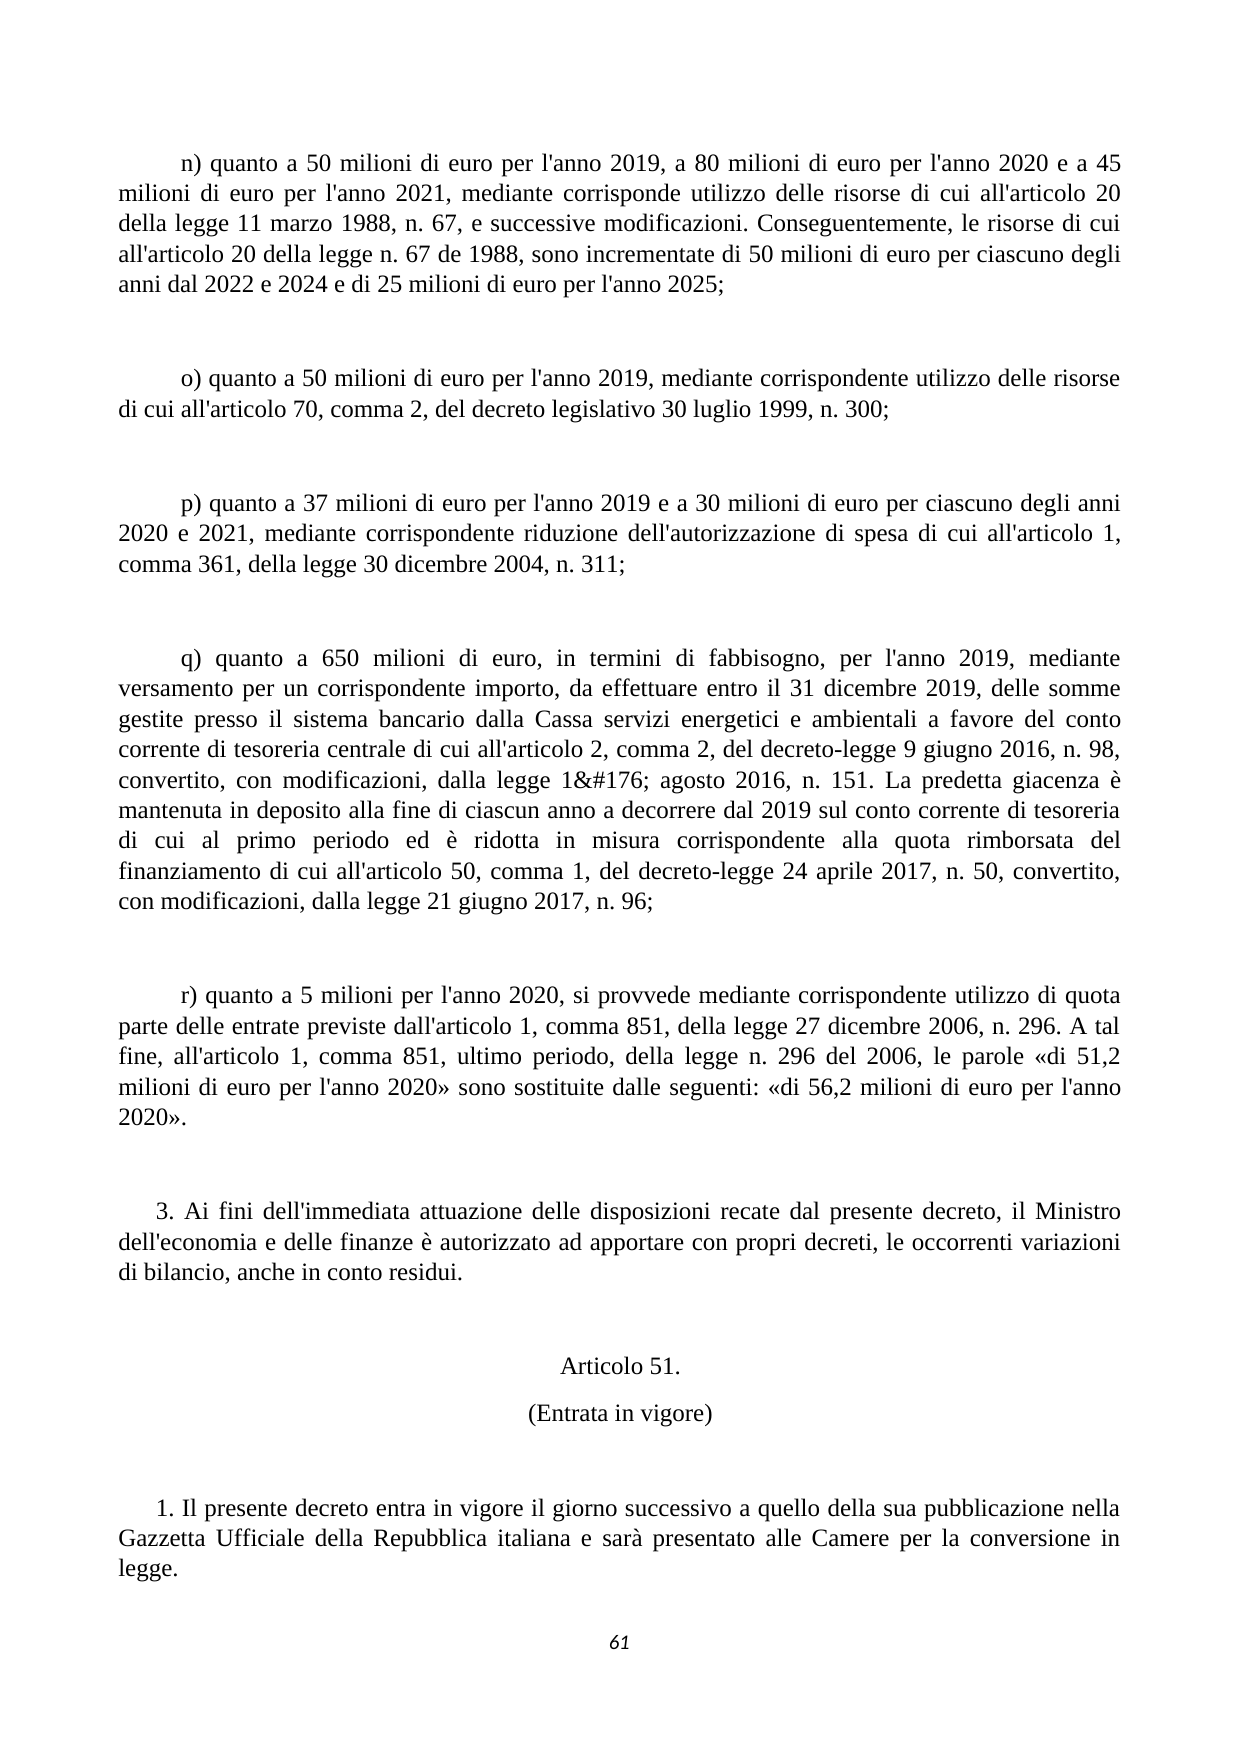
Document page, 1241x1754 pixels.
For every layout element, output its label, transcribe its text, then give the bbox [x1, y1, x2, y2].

text 1. Il presente decreto entra in vigore il giorno successivo a quello della sua pubblicazione nella Gazzetta Ufficiale della Repubblica italiana e sarà presentato alle Camere per la conversione in legge. [118, 1493, 1122, 1582]
text Articolo 51. [118, 1351, 1122, 1380]
text q) quanto a 650 milioni di euro, in termini di fabbisogno, per l'anno 2019, mediante versamento per un corrispondente importo, da effettuare entro il 31 dicembre 2019, delle somme gestite presso il sistema bancario dalla Cassa servizi energetici e ambientali a favore del conto corrente di tesoreria centrale di cui all'articolo 2, comma 2, del decreto-legge 9 giugno 2016, n. 98, convertito, con modificazioni, dalla legge 1&#176; agosto 2016, n. 151. La predetta giacenza è mantenuta in deposito alla fine di ciascun anno a decorrere dal 2019 sul conto corrente di tesoreria di cui al primo periodo ed è ridotta in misura corrispondente alla quota rimborsata del finanziamento di cui all'articolo 50, comma 1, del decreto-legge 24 aprile 2017, n. 50, convertito, con modificazioni, dalla legge 21 giugno 2017, n. 96; [118, 643, 1122, 915]
text 3. Ai fini dell'immediata attuazione delle disposizioni recate dal presente decreto, il Ministro dell'economia e delle finanze è autorizzato ad apportare con propri decreti, le occorrenti variazioni di bilancio, anche in conto residui. [118, 1196, 1122, 1286]
text (Entrata in vigore) [118, 1398, 1122, 1427]
text o) quanto a 50 milioni di euro per l'anno 2019, mediante corrispondente utilizzo delle risorse di cui all'articolo 70, comma 2, del decreto legislativo 30 luglio 1999, n. 300; [118, 363, 1122, 423]
text p) quanto a 37 milioni di euro per l'anno 2019 e a 30 milioni di euro per ciascuno degli anni 2020 e 2021, mediante corrispondente riduzione dell'autorizzazione di spesa di cui all'articolo 1, comma 361, della legge 30 dicembre 2004, n. 311; [118, 488, 1122, 578]
text n) quanto a 50 milioni di euro per l'anno 2019, a 80 milioni di euro per l'anno 2020 e a 45 milioni di euro per l'anno 2021, mediante corrisponde utilizzo delle risorse di cui all'articolo 20 della legge 11 marzo 1988, n. 67, e successive modificazioni. Conseguentemente, le risorse di cui all'articolo 20 della legge n. 67 de 1988, sono incrementate di 50 milioni di euro per ciascuno degli anni dal 2022 e 2024 e di 25 milioni di euro per l'anno 2025; [118, 148, 1122, 298]
text r) quanto a 5 milioni per l'anno 2020, si provvede mediante corrispondente utilizzo di quota parte delle entrate previste dall'articolo 1, comma 851, della legge 27 dicembre 2006, n. 296. A tal fine, all'articolo 1, comma 851, ultimo periodo, della legge n. 296 del 2006, le parole «di 51,2 milioni di euro per l'anno 2020» sono sostituite dalle seguenti: «di 56,2 milioni di euro per l'anno 2020». [118, 981, 1122, 1131]
